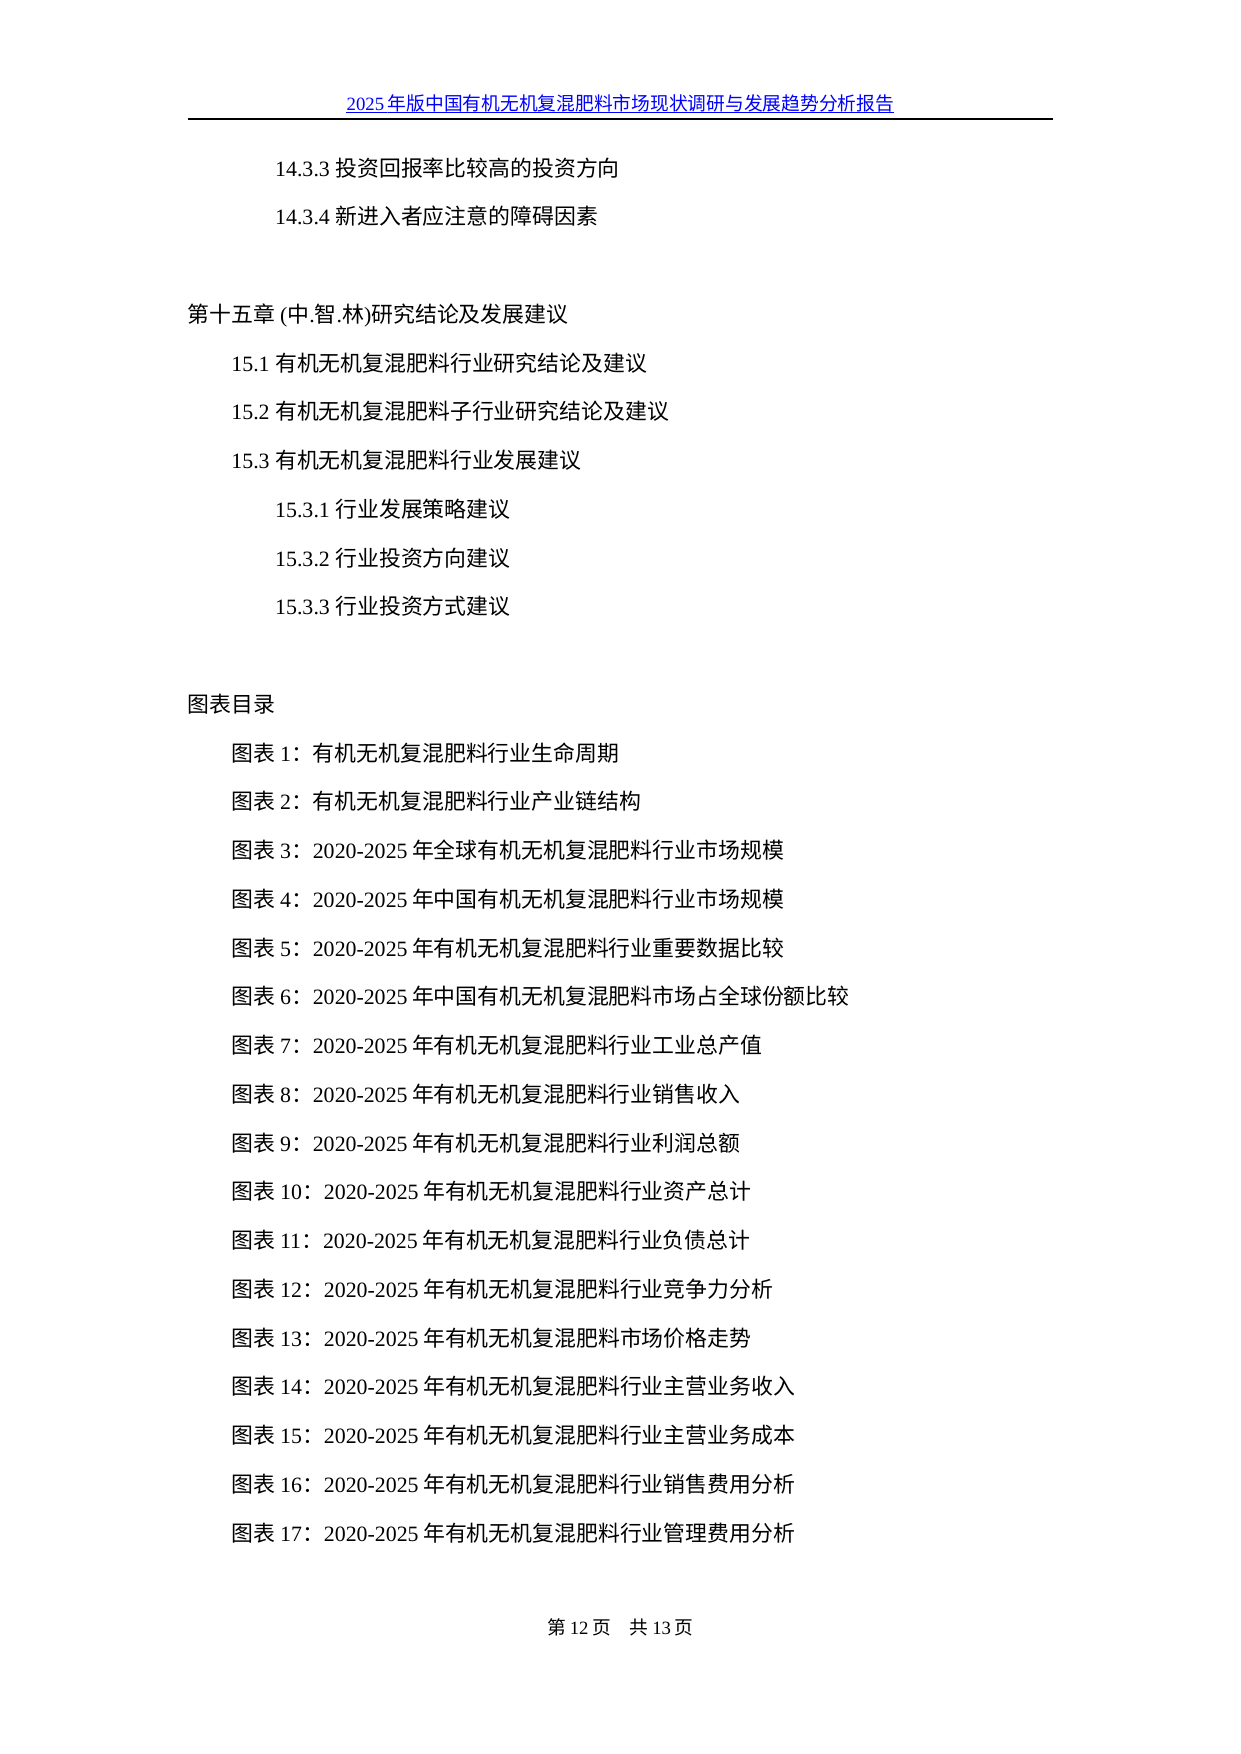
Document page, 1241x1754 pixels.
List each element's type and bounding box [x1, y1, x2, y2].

text [187, 150, 1053, 1548]
